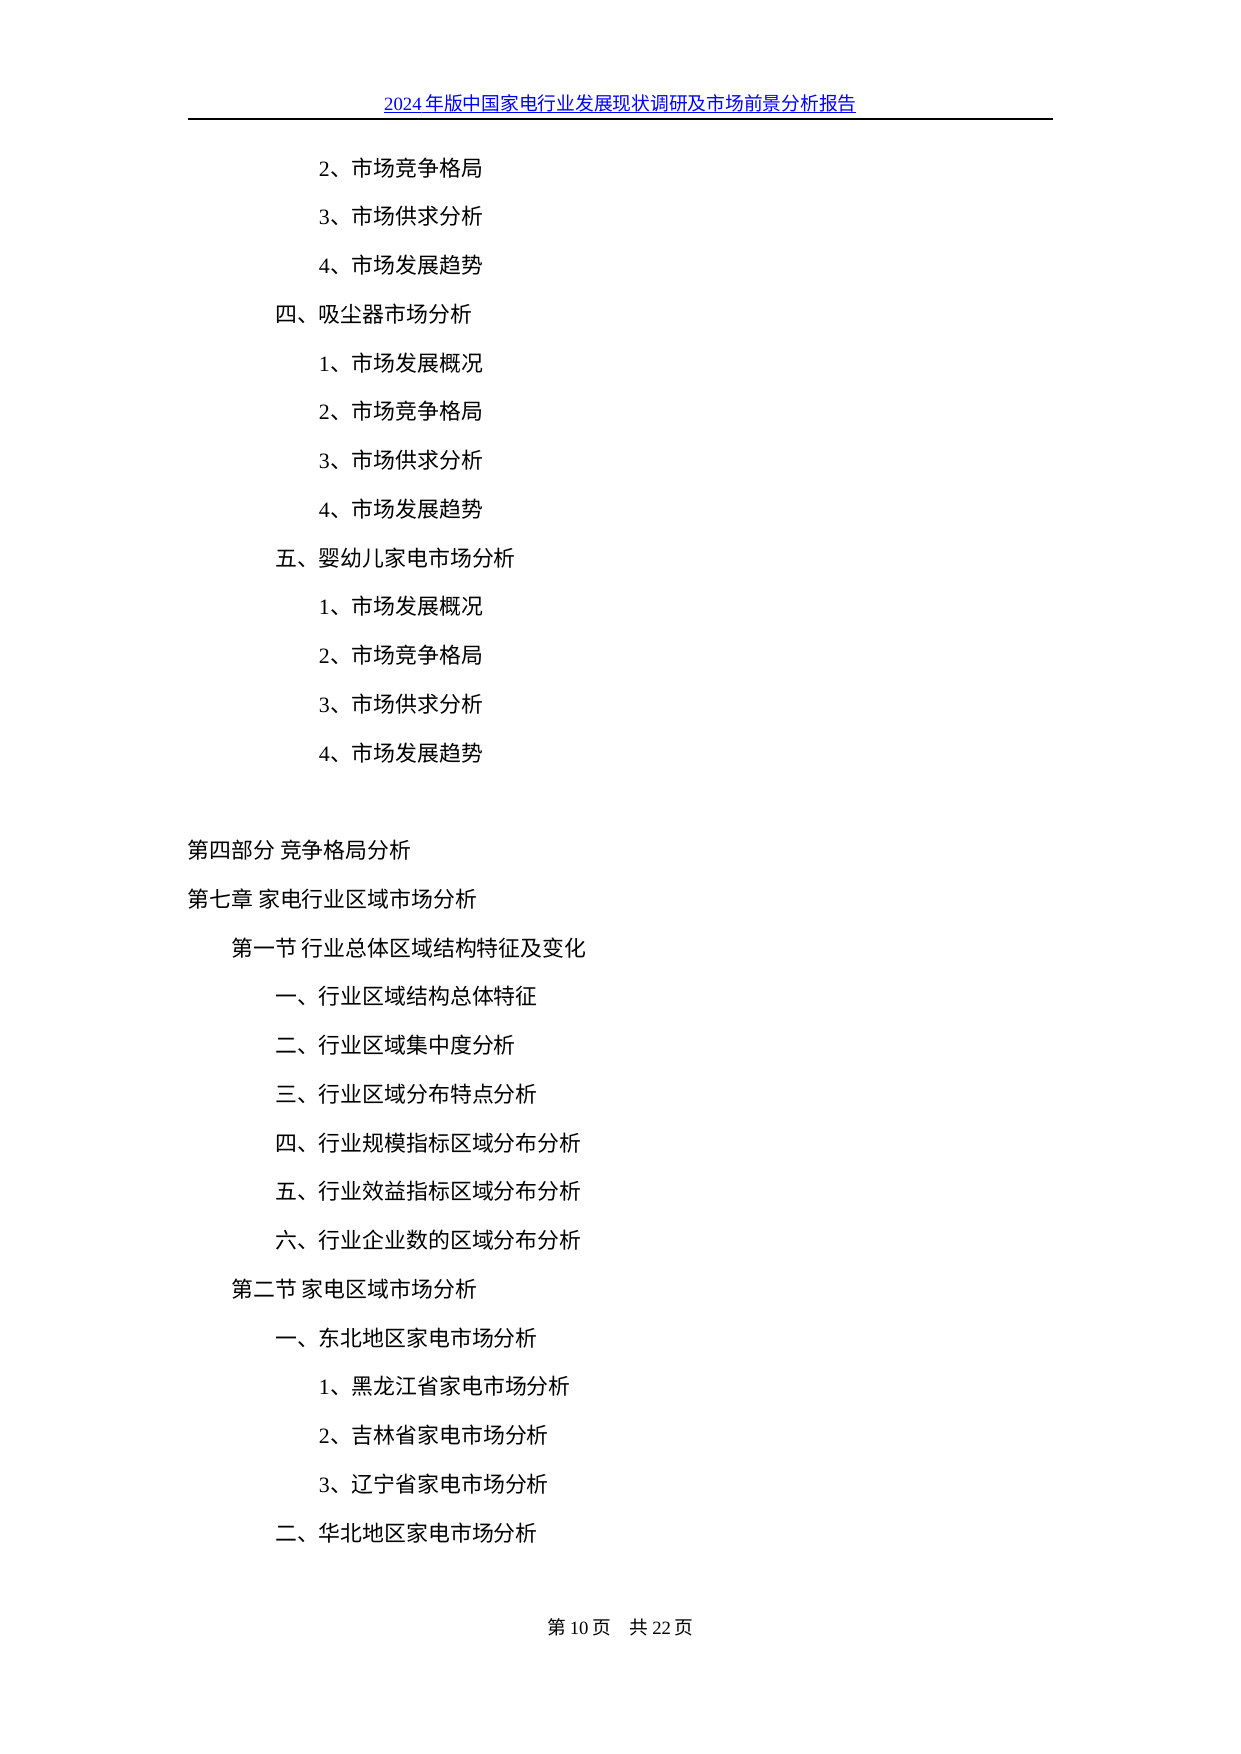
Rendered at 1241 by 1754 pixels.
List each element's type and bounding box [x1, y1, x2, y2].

text [187, 150, 1053, 1548]
